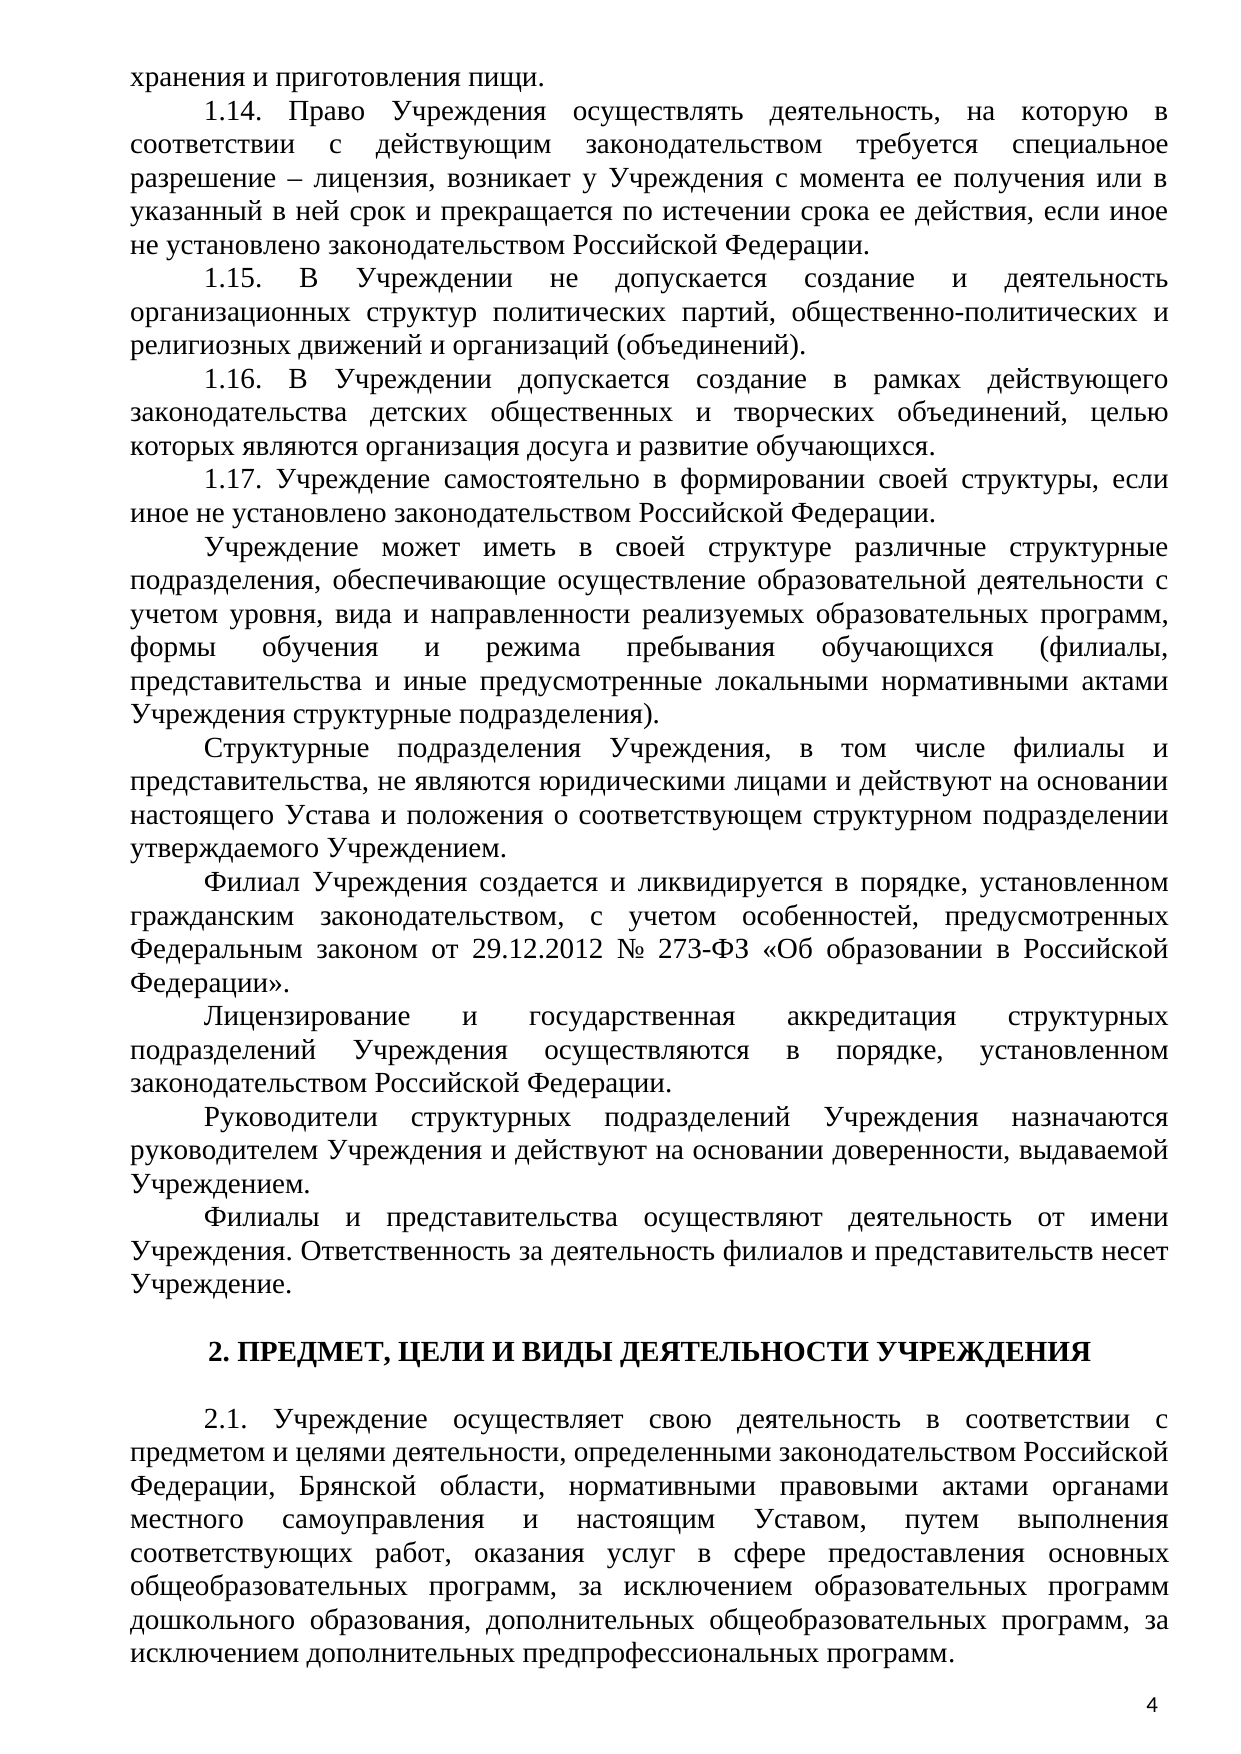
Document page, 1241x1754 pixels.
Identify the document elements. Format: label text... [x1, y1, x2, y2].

text 2. ПРЕДМЕТ, ЦЕЛИ И ВИДЫ ДЕЯТЕЛЬНОСТИ УЧРЕЖДЕНИЯ [130, 1334, 1169, 1367]
text 1.15. В Учреждении не допускается создание и деятельность организационных структур политических партий, общественно-политических и религиозных движений и организаций (объединений). [130, 260, 1169, 361]
text 2.1. Учреждение осуществляет свою деятельность в соответствии с предметом и целями деятельности, определенными законодательством Российской Федерации, Брянской области, нормативными правовыми актами органами местного самоуправления и настоящим Уставом, путем выполнения соответствующих работ, оказания услуг в сфере предоставления основных общеобразовательных программ, за исключением образовательных программ дошкольного образования, дополнительных общеобразовательных программ, за исключением дополнительных предпрофессиональных программ. [130, 1401, 1169, 1669]
text Филиал Учреждения создается и ликвидируется в порядке, установленном гражданским законодательством, с учетом особенностей, предусмотренных Федеральным законом от 29.12.2012 № 273-ФЗ «Об образовании в Российской Федерации». [130, 864, 1169, 998]
text 1.14. Право Учреждения осуществлять деятельность, на которую в соответствии с действующим законодательством требуется специальное разрешение – лицензия, возникает у Учреждения с момента ее получения или в указанный в ней срок и прекращается по истечении срока ее действия, если иное не установлено законодательством Российской Федерации. [130, 93, 1169, 260]
text 1.17. Учреждение самостоятельно в формировании своей структуры, если иное не установлено законодательством Российской Федерации. [130, 462, 1169, 529]
text Учреждение может иметь в своей структуре различные структурные подразделения, обеспечивающие осуществление образовательной деятельности с учетом уровня, вида и направленности реализуемых образовательных программ, формы обучения и режима пребывания обучающихся (филиалы, представительства и иные предусмотренные локальными нормативными актами Учреждения структурные подразделения). [130, 529, 1169, 730]
text Филиалы и представительства осуществляют деятельность от имени Учреждения. Ответственность за деятельность филиалов и представительств несет Учреждение. [130, 1199, 1169, 1300]
text Руководители структурных подразделений Учреждения назначаются руководителем Учреждения и действуют на основании доверенности, выдаваемой Учреждением. [130, 1099, 1169, 1199]
text Структурные подразделения Учреждения, в том числе филиалы и представительства, не являются юридическими лицами и действуют на основании настоящего Устава и положения о соответствующем структурном подразделении утверждаемого Учреждением. [130, 730, 1169, 864]
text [130, 59, 1169, 93]
text 1.16. В Учреждении допускается создание в рамках действующего законодательства детских общественных и творческих объединений, целью которых являются организация досуга и развитие обучающихся. [130, 361, 1169, 462]
text Лицензирование и государственная аккредитация структурных подразделений Учреждения осуществляются в порядке, установленном законодательством Российской Федерации. [130, 998, 1169, 1099]
